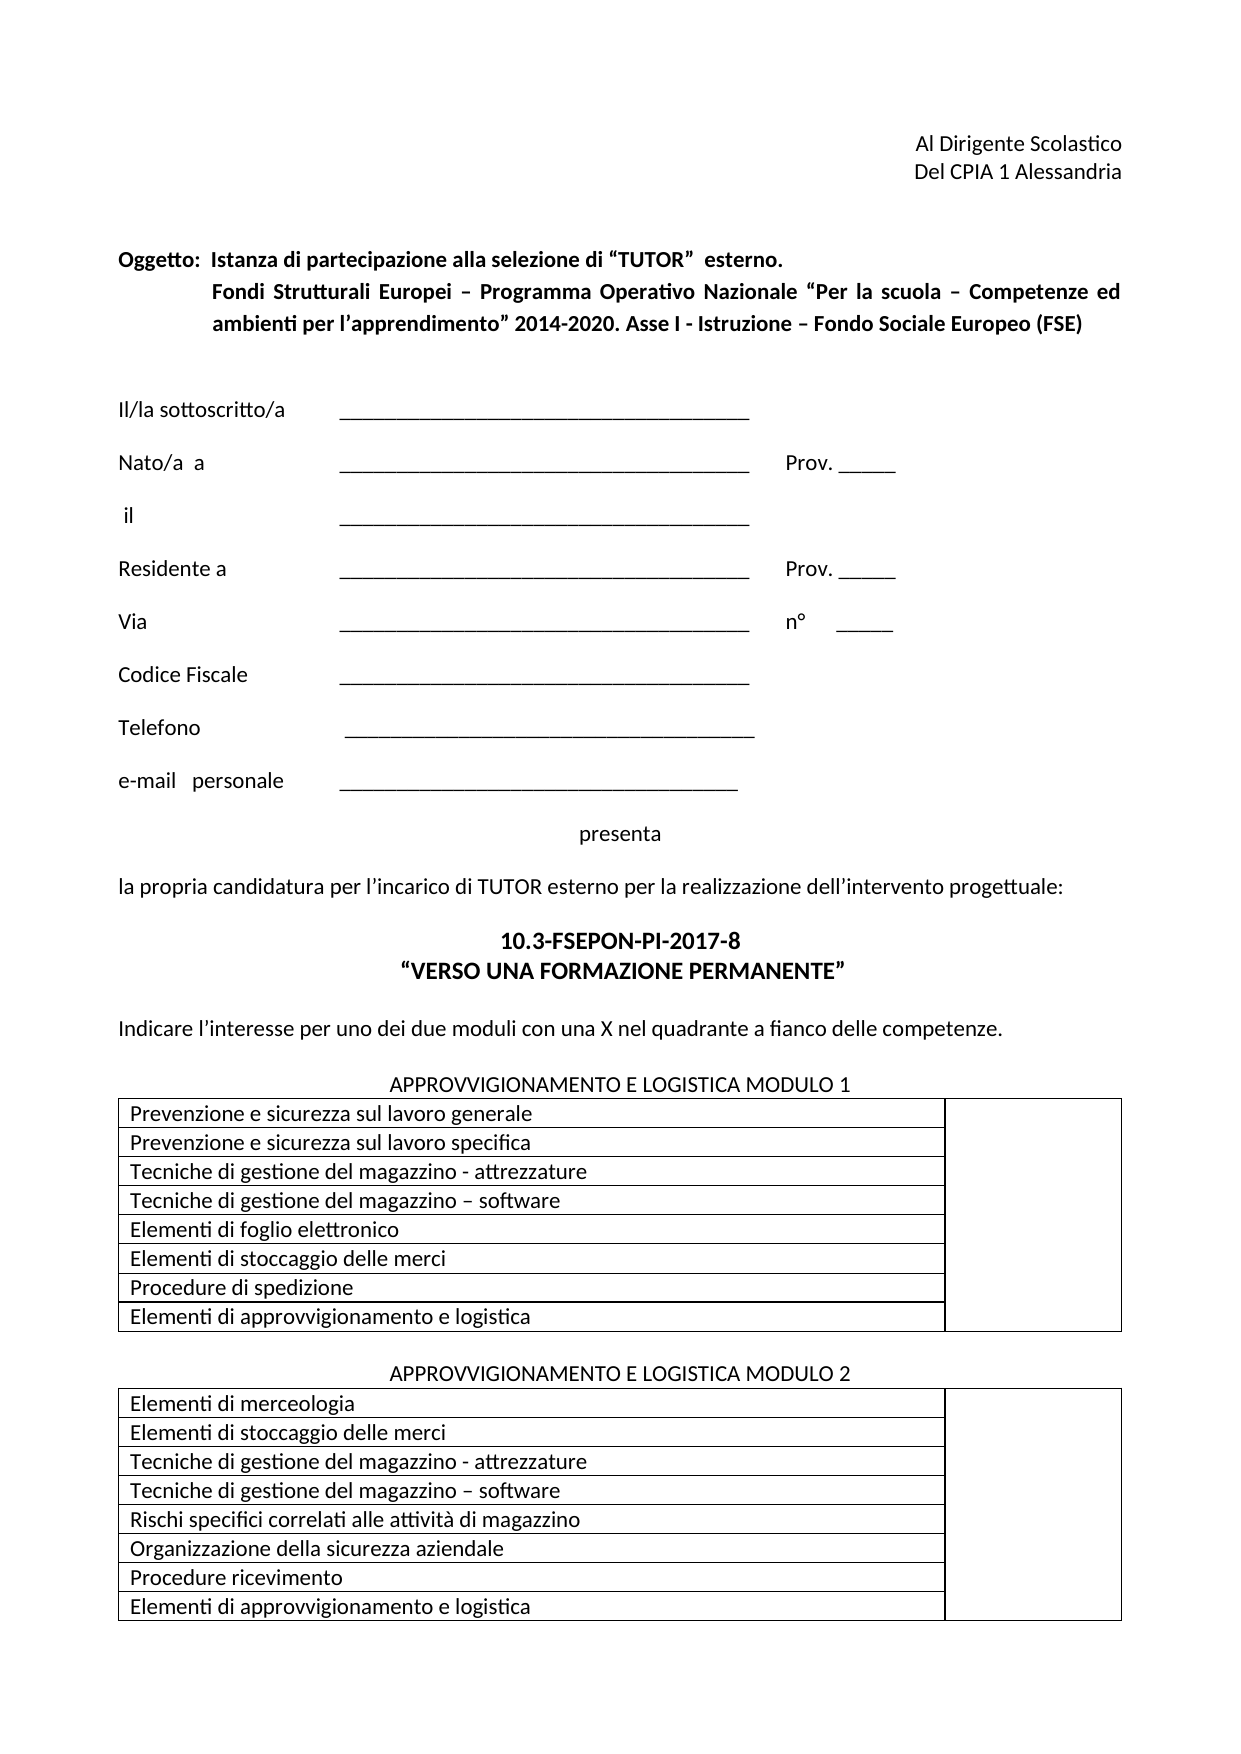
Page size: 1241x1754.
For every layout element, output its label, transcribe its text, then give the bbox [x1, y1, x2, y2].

table_cell Elementi di stoccaggio delle merci [119, 1244, 944, 1272]
table_header [946, 1099, 1121, 1331]
table_cell Rischi specifici correlati alle attività di magazzino [119, 1505, 944, 1533]
text Del CPIA 1 Alessandria [118, 157, 1122, 185]
table_cell Elementi di stoccaggio delle merci [119, 1418, 944, 1446]
table_cell Procedure ricevimento [119, 1563, 944, 1591]
text Residente a ____________________________________ Prov. _____ [118, 554, 1122, 582]
text APPROVVIGIONAMENTO E LOGISTICA MODULO 2 [118, 1359, 1122, 1388]
text Oggetto: Istanza di partecipazione alla selezione di “TUTOR” esterno. [118, 245, 1122, 273]
table_cell Elementi di approvvigionamento e logistica [119, 1592, 944, 1620]
text Al Dirigente Scolastico [118, 129, 1122, 157]
text Telefono ____________________________________ [118, 713, 1122, 741]
text la propria candidatura per l’incarico di TUTOR esterno per la realizzazione dell’intervento progettuale: [118, 872, 1122, 900]
text presenta [118, 819, 1122, 847]
text 10.3-FSEPON-PI-2017-8 [118, 925, 1122, 955]
table_header Elementi di merceologia [119, 1389, 944, 1417]
text APPROVVIGIONAMENTO E LOGISTICA MODULO 1 [118, 1070, 1122, 1098]
text il ____________________________________ [118, 501, 1122, 529]
table_cell Elementi di approvvigionamento e logistica [119, 1303, 944, 1331]
table_cell Procedure di spedizione [119, 1274, 944, 1301]
table_cell Tecniche di gestione del magazzino - attrezzature [119, 1447, 944, 1475]
table_cell Organizzazione della sicurezza aziendale [119, 1534, 944, 1562]
table_cell Tecniche di gestione del magazzino – software [119, 1476, 944, 1504]
table_cell Elementi di foglio elettronico [119, 1215, 944, 1243]
table_cell Tecniche di gestione del magazzino – software [119, 1186, 944, 1214]
table_cell Prevenzione e sicurezza sul lavoro specifica [119, 1128, 944, 1156]
text Codice Fiscale ____________________________________ [118, 660, 1122, 688]
text Il/la sottoscritto/a ____________________________________ [118, 395, 1122, 423]
table_header Prevenzione e sicurezza sul lavoro generale [119, 1099, 944, 1127]
text Via ____________________________________ n° _____ [118, 607, 1122, 635]
text Nato/a a ____________________________________ Prov. _____ [118, 448, 1122, 476]
text Indicare l’interesse per uno dei due moduli con una X nel quadrante a fianco delle competenze. [118, 1014, 1122, 1042]
text e-mail personale ___________________________________ [118, 766, 1122, 794]
text “VERSO UNA FORMAZIONE PERMANENTE” [118, 955, 1122, 986]
table_header [946, 1389, 1121, 1620]
text Fondi Strutturali Europei – Programma Operativo Nazionale “Per la scuola – Competenze ed ambienti per l’apprendimento” . Asse I - Istruzione – Fondo Sociale Europeo (FSE) [212, 277, 1122, 337]
table_cell Tecniche di gestione del magazzino - attrezzature [119, 1157, 944, 1185]
